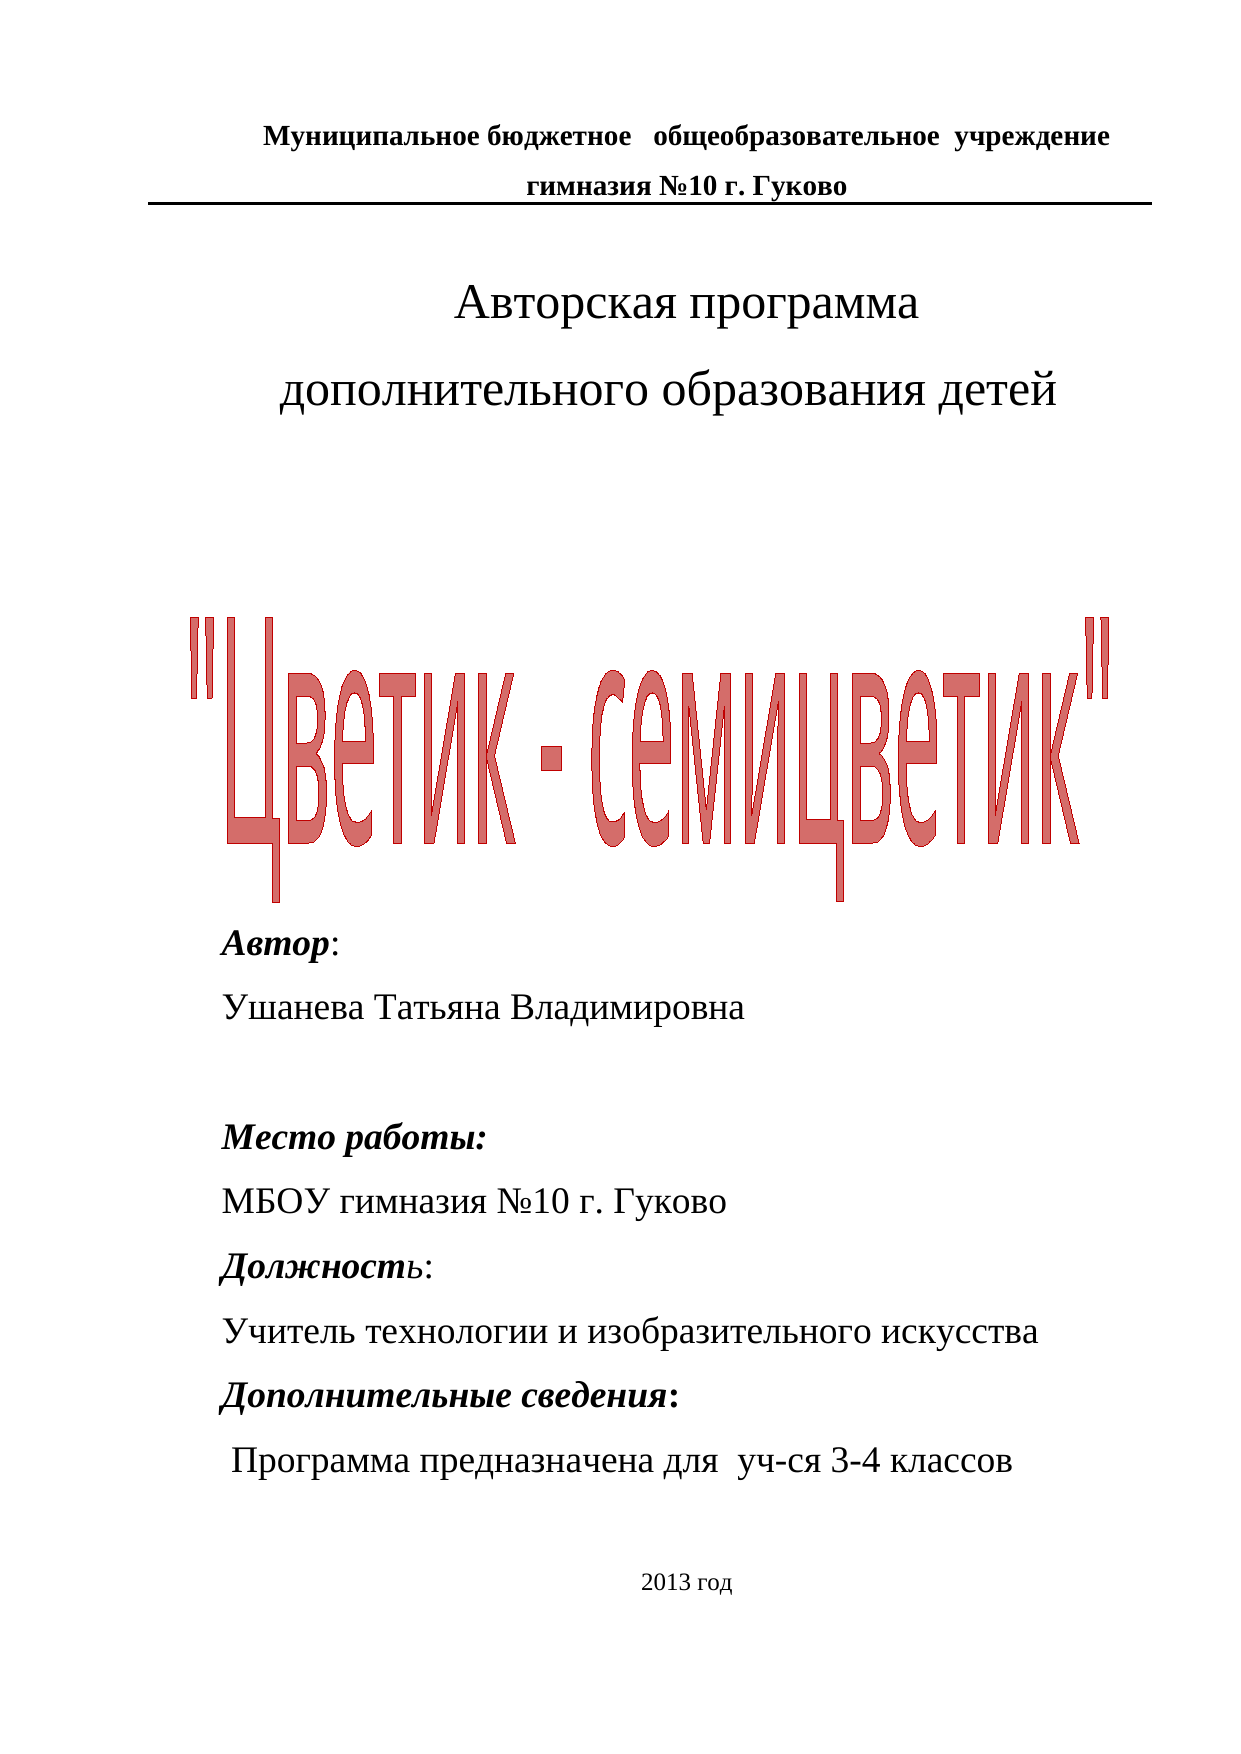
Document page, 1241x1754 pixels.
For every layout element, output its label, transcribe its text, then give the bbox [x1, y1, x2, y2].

text Дополнительные сведения: [148, 1373, 1152, 1416]
text Место работы: [148, 1114, 1152, 1157]
text Автор: [148, 920, 1152, 963]
text МБОУ гимназия №10 г. Гуково [148, 1179, 1152, 1222]
text 2013 год [148, 1567, 1152, 1596]
text Ушанева Татьяна Владимировна [148, 985, 1152, 1028]
text гимназия №10 г. Гуково [148, 168, 1152, 202]
text Программа предназначена для уч-ся 3-4 классов [148, 1437, 1152, 1481]
text дополнительного образования детей [148, 358, 1152, 416]
text Авторская программа [148, 272, 1152, 330]
text Муниципальное бюджетное общеобразовательное учреждение [148, 118, 1152, 152]
text Учитель технологии и изобразительного искусства [148, 1308, 1152, 1351]
text Должность: [148, 1243, 1152, 1287]
